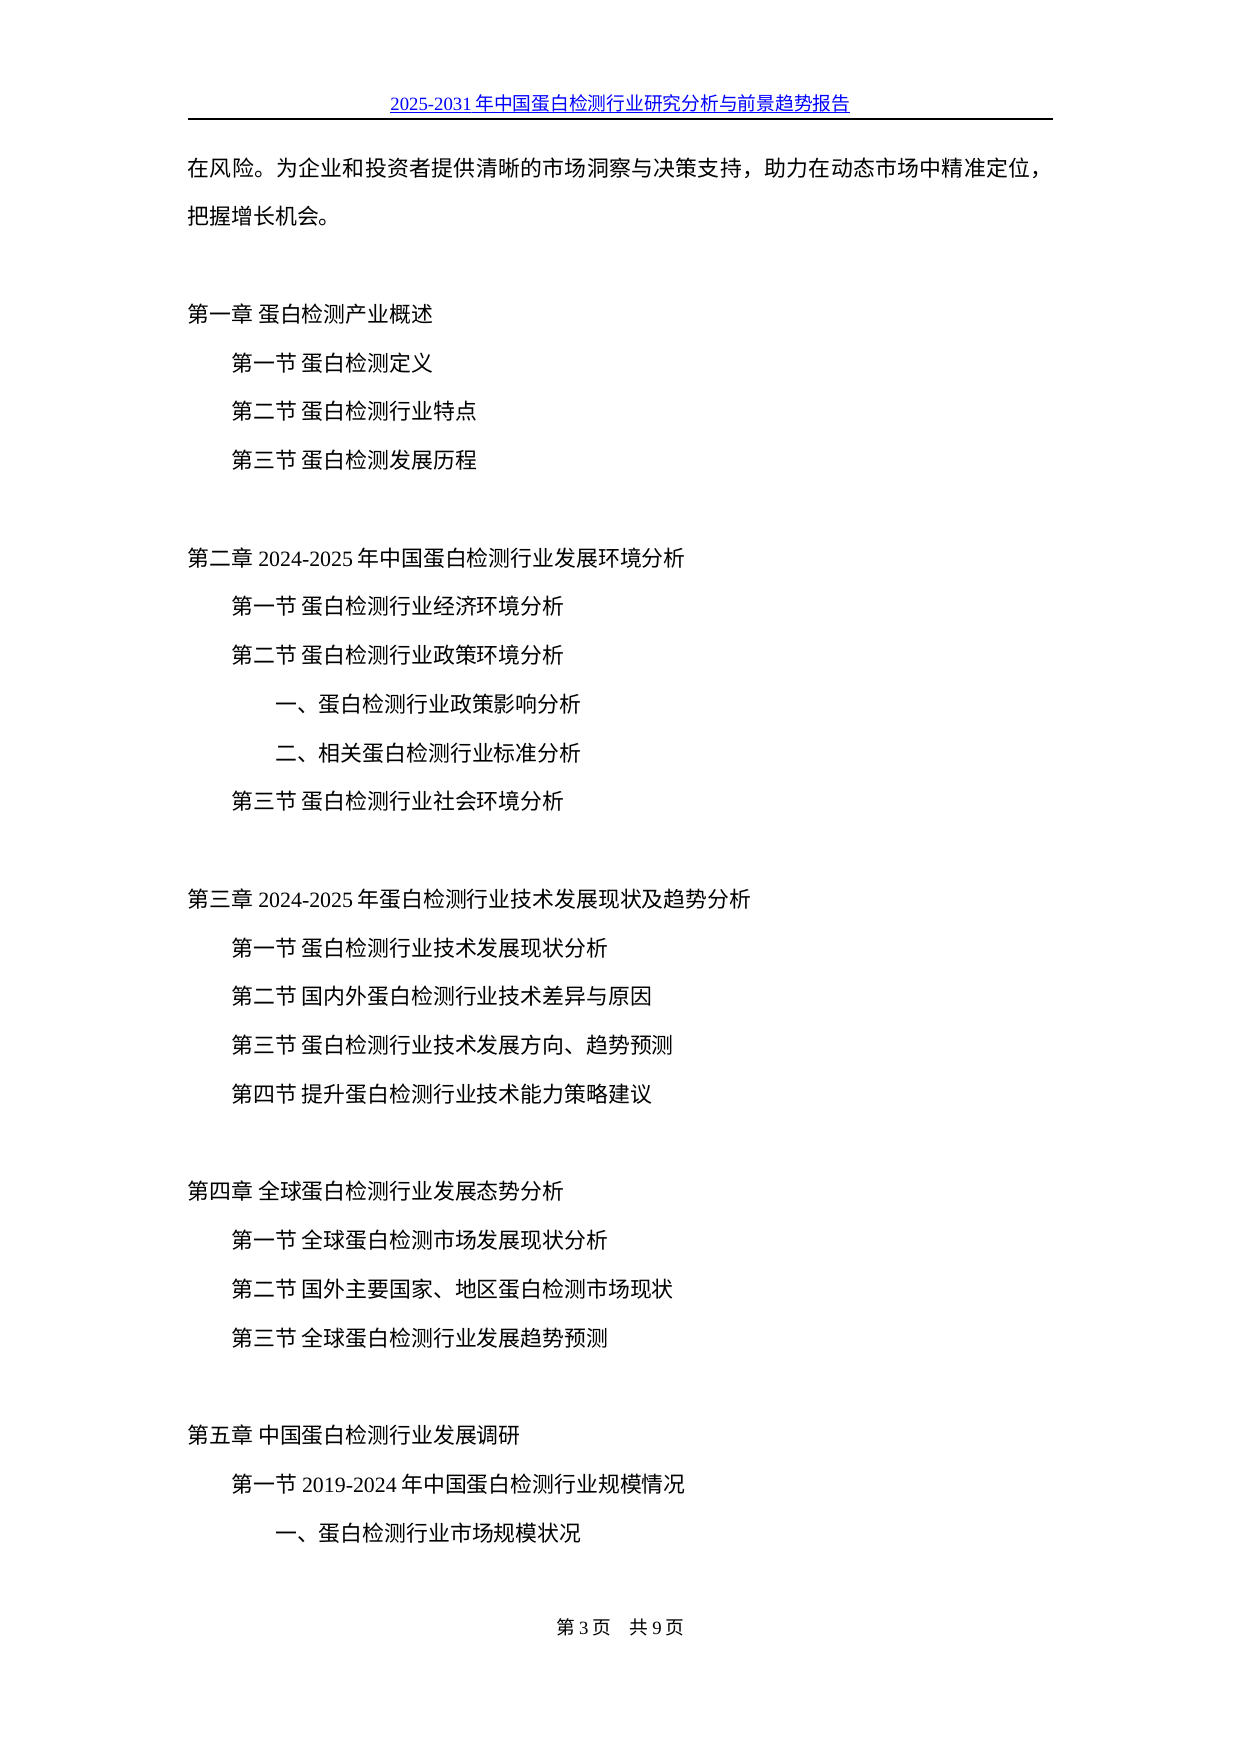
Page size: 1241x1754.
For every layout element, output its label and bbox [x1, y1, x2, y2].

text [187, 150, 1053, 1548]
